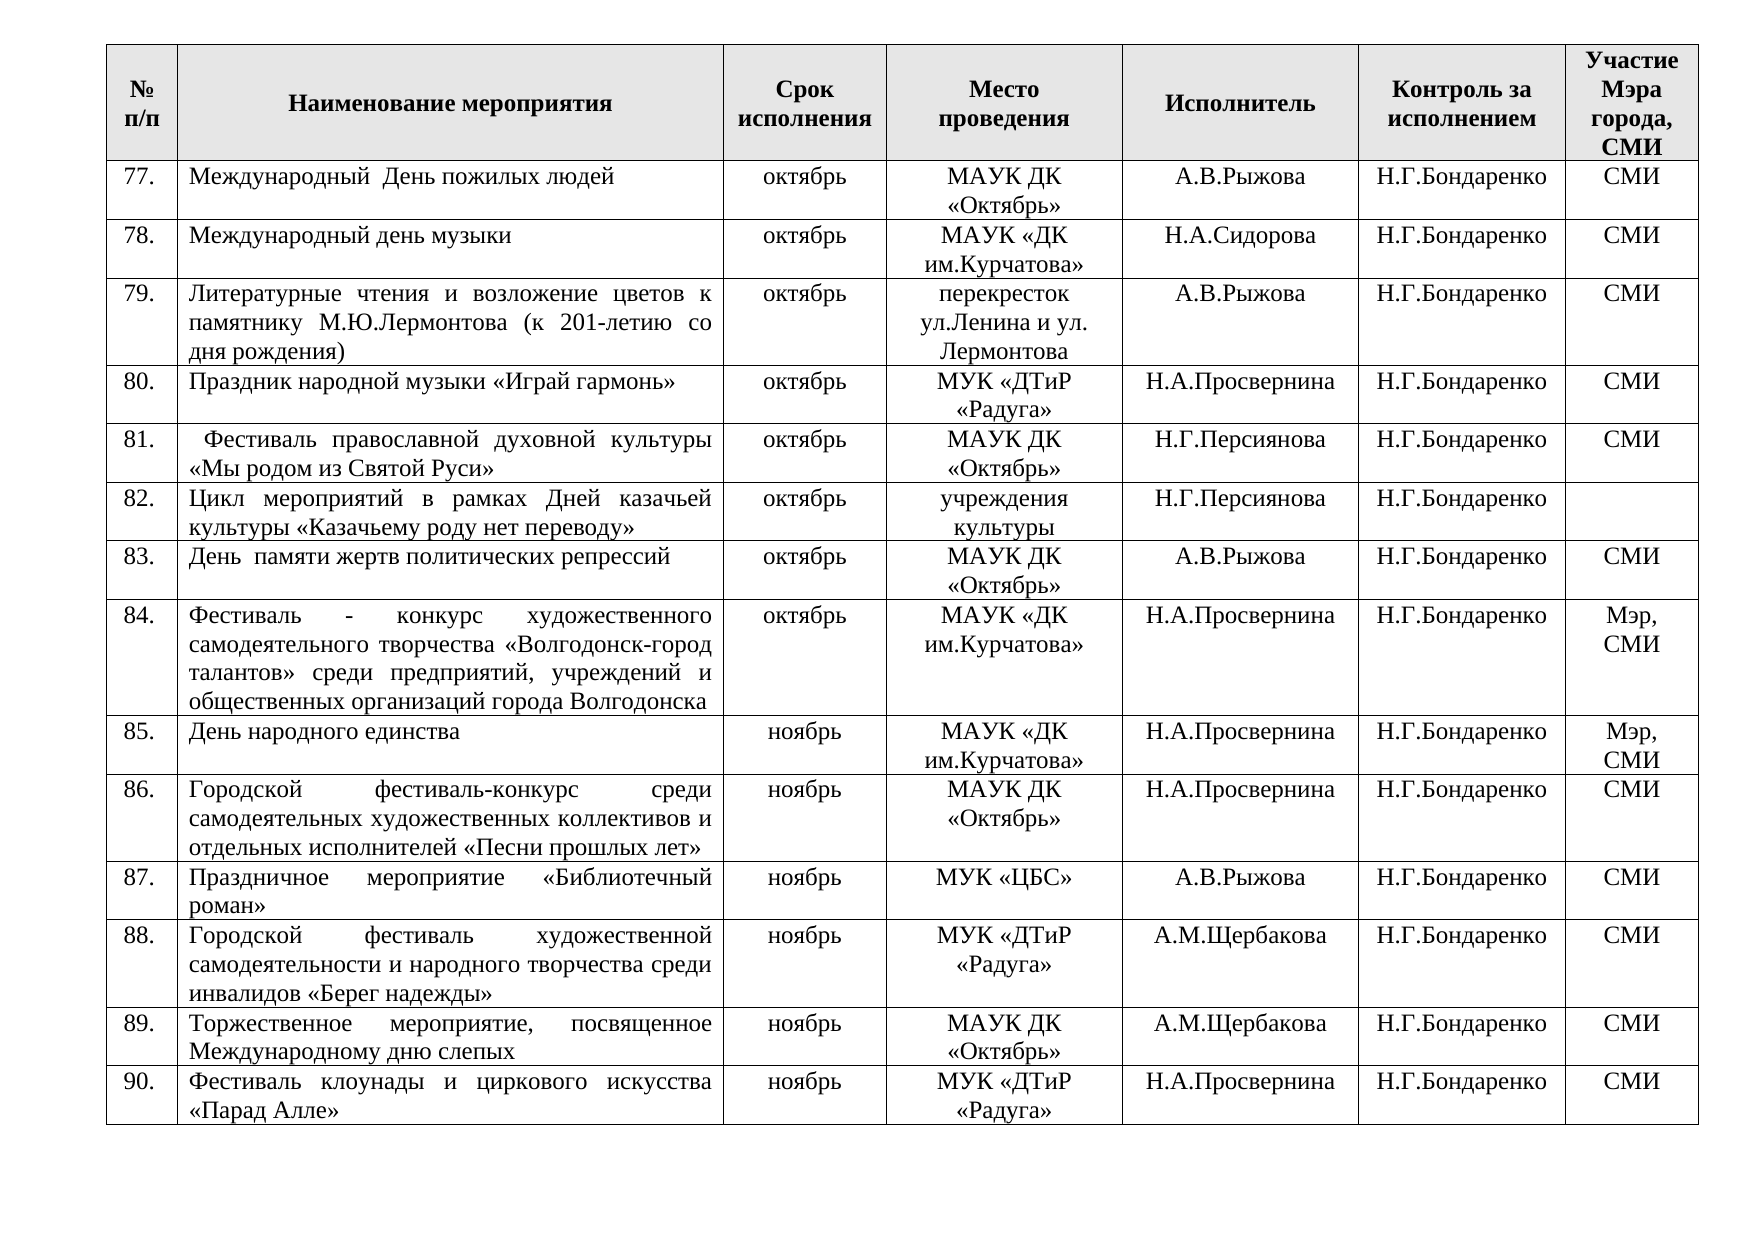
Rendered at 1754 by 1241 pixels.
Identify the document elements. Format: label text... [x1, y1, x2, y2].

table_cell ноябрь [724, 716, 886, 773]
table_cell [107, 279, 177, 365]
table_cell Н.Г.Бондаренко [1359, 220, 1565, 277]
table_header Срок исполнения [724, 45, 886, 160]
table_cell СМИ [1566, 366, 1698, 423]
table_cell МАУК ДК «Октябрь» [887, 775, 1122, 861]
table_cell СМИ [1566, 161, 1698, 219]
table_cell Н.А.Просвернина [1123, 716, 1358, 773]
table_cell Фестиваль клоунады и циркового искусства «Парад Алле» [178, 1066, 723, 1124]
table_cell МАУК ДК «Октябрь» [887, 424, 1122, 482]
table_cell А.М.Щербакова [1123, 1008, 1358, 1065]
table_cell ноябрь [724, 862, 886, 919]
table_cell МАУК «ДК им.Курчатова» [887, 220, 1122, 277]
table_cell Н.А.Просвернина [1123, 1066, 1358, 1124]
table_cell Н.Г.Персиянова [1123, 424, 1358, 482]
table_cell октябрь [724, 366, 886, 423]
table_cell Праздник народной музыки «Играй гармонь» [178, 366, 723, 423]
table_header Место проведения [887, 45, 1122, 160]
table_cell [107, 366, 177, 423]
table_cell [107, 1008, 177, 1065]
table_cell Н.Г.Бондаренко [1359, 716, 1565, 773]
table_cell Н.Г.Бондаренко [1359, 366, 1565, 423]
table_cell Международный день музыки [178, 220, 723, 277]
table_cell [107, 541, 177, 599]
table_cell Н.Г.Бондаренко [1359, 862, 1565, 919]
table_cell учреждения культуры [887, 483, 1122, 540]
table_cell А.В.Рыжова [1123, 862, 1358, 919]
table_cell День народного единства [178, 716, 723, 773]
table_header Наименование мероприятия [178, 45, 723, 160]
table_cell СМИ [1566, 775, 1698, 861]
table_cell [107, 220, 177, 277]
table_cell Мэр, СМИ [1566, 716, 1698, 773]
table_cell Н.Г.Бондаренко [1359, 920, 1565, 1007]
table_cell А.В.Рыжова [1123, 541, 1358, 599]
table_cell Н.Г.Бондаренко [1359, 775, 1565, 861]
table_cell [107, 600, 177, 715]
table_cell Н.Г.Бондаренко [1359, 161, 1565, 219]
table_cell Н.Г.Бондаренко [1359, 600, 1565, 715]
table_cell МАУК ДК «Октябрь» [887, 161, 1122, 219]
table_cell Н.Г.Бондаренко [1359, 1008, 1565, 1065]
table_cell СМИ [1566, 920, 1698, 1007]
table_cell октябрь [724, 279, 886, 365]
table_cell День памяти жертв политических репрессий [178, 541, 723, 599]
table_cell [107, 161, 177, 219]
table_cell Мэр, СМИ [1566, 600, 1698, 715]
table_cell перекресток ул.Ленина и ул. Лермонтова [887, 279, 1122, 365]
table_cell Н.А.Просвернина [1123, 775, 1358, 861]
table_cell Фестиваль - конкурс художественного самодеятельного творчества «Волгодонск-город талантов» среди предприятий, учреждений и общественных организаций города Волгодонска [178, 600, 723, 715]
table_cell МУК «ЦБС» [887, 862, 1122, 919]
table_cell Праздничное мероприятие «Библиотечный роман» [178, 862, 723, 919]
table_cell Фестиваль православной духовной культуры «Мы родом из Святой Руси» [178, 424, 723, 482]
table_header Исполнитель [1123, 45, 1358, 160]
table_cell СМИ [1566, 424, 1698, 482]
table_cell СМИ [1566, 279, 1698, 365]
table_cell Н.Г.Бондаренко [1359, 541, 1565, 599]
table_cell [107, 1066, 177, 1124]
table_cell МАУК ДК «Октябрь» [887, 1008, 1122, 1065]
table_cell [107, 483, 177, 540]
table_cell ноябрь [724, 920, 886, 1007]
table_cell [107, 716, 177, 773]
table_cell А.В.Рыжова [1123, 279, 1358, 365]
table_cell МУК «ДТиР «Радуга» [887, 1066, 1122, 1124]
table_cell [107, 920, 177, 1007]
table_cell октябрь [724, 424, 886, 482]
table_header Контроль за исполнением [1359, 45, 1565, 160]
table_cell СМИ [1566, 862, 1698, 919]
table_cell Н.Г.Бондаренко [1359, 483, 1565, 540]
table_header № п/п [107, 45, 177, 160]
table_cell [107, 424, 177, 482]
table_cell ноябрь [724, 1066, 886, 1124]
table_cell Н.А.Просвернина [1123, 600, 1358, 715]
table_cell [107, 862, 177, 919]
table_cell Городской фестиваль-конкурс среди самодеятельных художественных коллективов и отдельных исполнителей «Песни прошлых лет» [178, 775, 723, 861]
table_cell МАУК «ДК им.Курчатова» [887, 600, 1122, 715]
table_cell МАУК ДК «Октябрь» [887, 541, 1122, 599]
table_cell [107, 775, 177, 861]
table_cell Цикл мероприятий в рамках Дней казачьей культуры «Казачьему роду нет переводу» [178, 483, 723, 540]
table_cell СМИ [1566, 541, 1698, 599]
table_cell МАУК «ДК им.Курчатова» [887, 716, 1122, 773]
table_cell Н.Г.Бондаренко [1359, 1066, 1565, 1124]
table_cell Торжественное мероприятие, посвященное Международному дню слепых [178, 1008, 723, 1065]
table_cell октябрь [724, 161, 886, 219]
table_cell МУК «ДТиР «Радуга» [887, 366, 1122, 423]
table_cell Н.А.Просвернина [1123, 366, 1358, 423]
table_cell Литературные чтения и возложение цветов к памятнику М.Ю.Лермонтова (к 201-летию со дня рождения) [178, 279, 723, 365]
table_cell Н.Г.Бондаренко [1359, 279, 1565, 365]
table_cell октябрь [724, 220, 886, 277]
table_cell октябрь [724, 600, 886, 715]
table_cell МУК «ДТиР «Радуга» [887, 920, 1122, 1007]
table_cell Н.А.Сидорова [1123, 220, 1358, 277]
table_cell октябрь [724, 541, 886, 599]
table_cell СМИ [1566, 220, 1698, 277]
table_cell СМИ [1566, 1066, 1698, 1124]
table_cell Н.Г.Бондаренко [1359, 424, 1565, 482]
table_cell А.М.Щербакова [1123, 920, 1358, 1007]
table_cell Н.Г.Персиянова [1123, 483, 1358, 540]
table_cell ноябрь [724, 775, 886, 861]
table_cell [1566, 483, 1698, 540]
table_cell Городской фестиваль художественной самодеятельности и народного творчества среди инвалидов «Берег надежды» [178, 920, 723, 1007]
table_cell Международный День пожилых людей [178, 161, 723, 219]
table_header Участие Мэра города, СМИ [1566, 45, 1698, 160]
table_cell октябрь [724, 483, 886, 540]
table_cell СМИ [1566, 1008, 1698, 1065]
table_cell А.В.Рыжова [1123, 161, 1358, 219]
table_cell ноябрь [724, 1008, 886, 1065]
